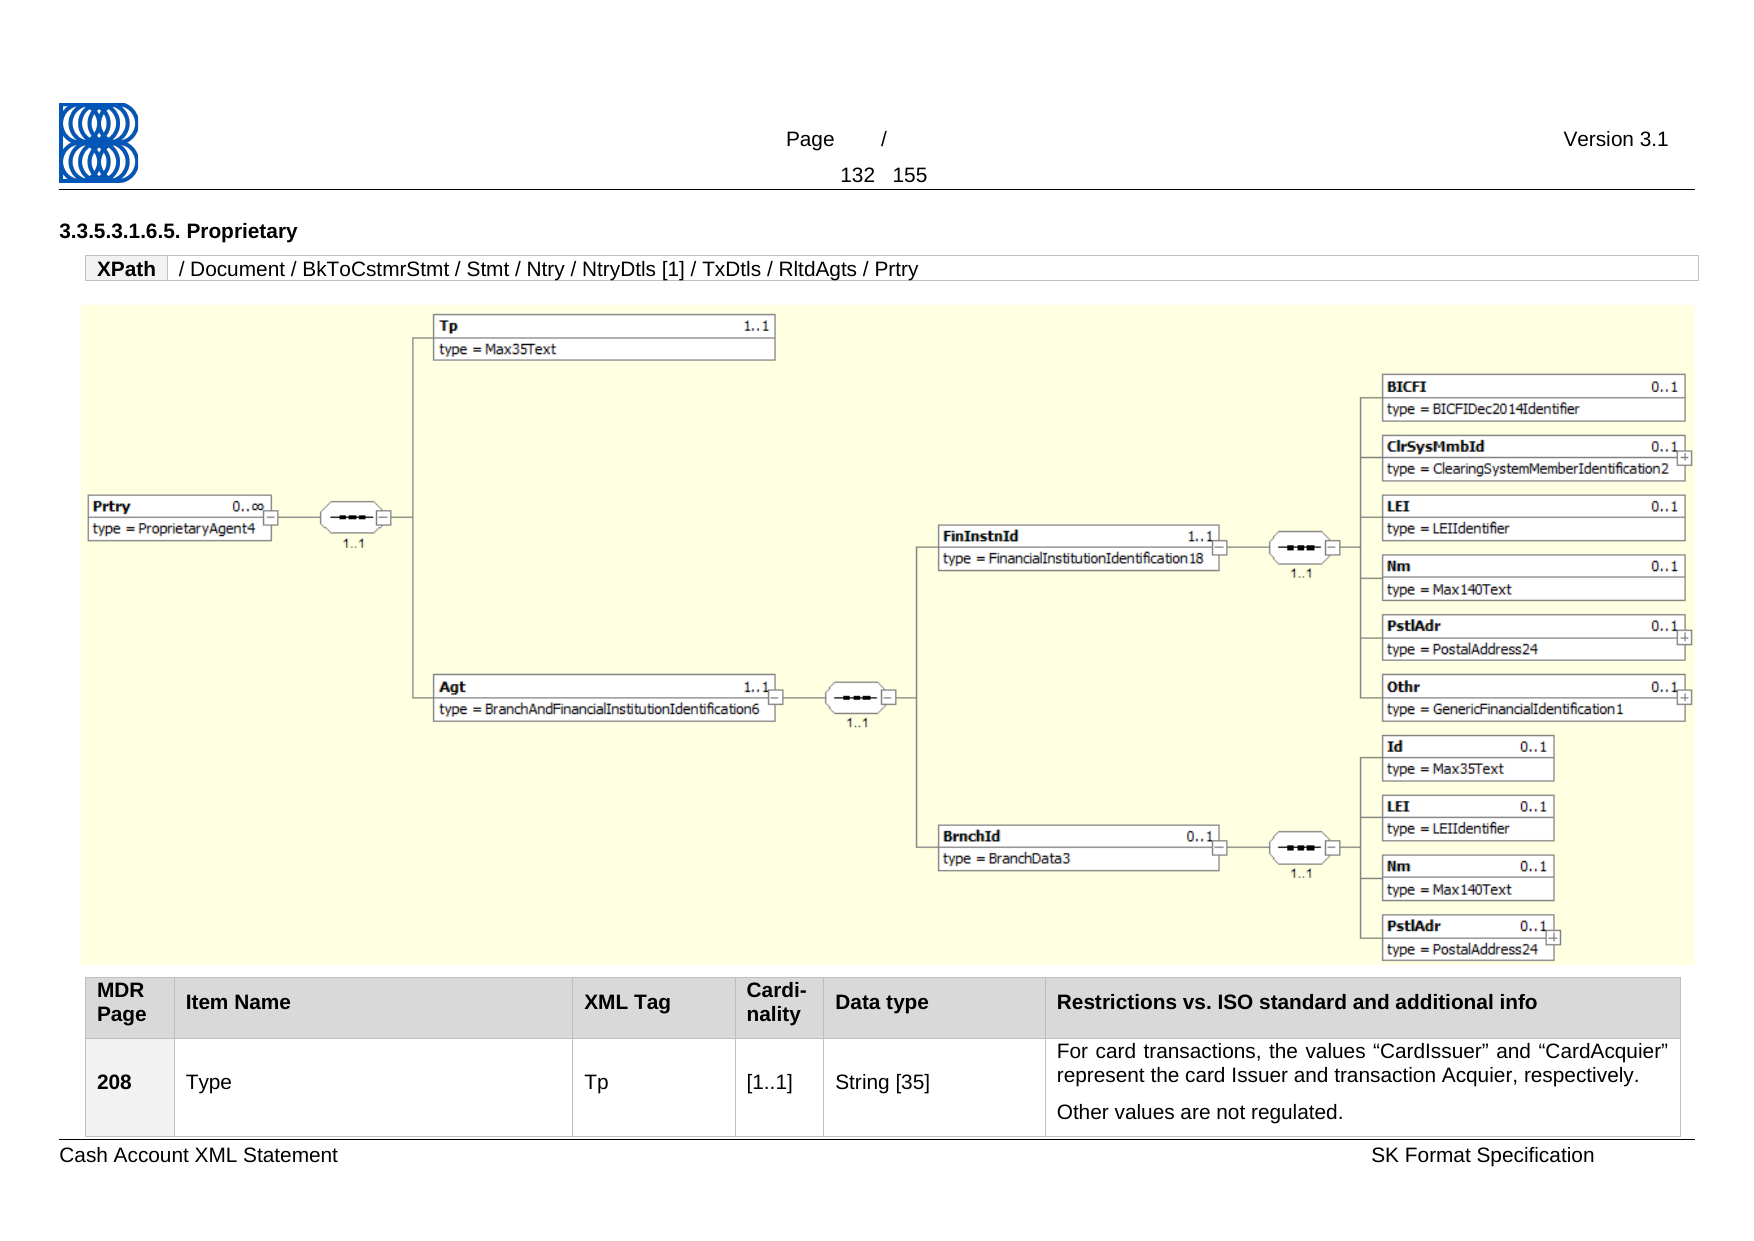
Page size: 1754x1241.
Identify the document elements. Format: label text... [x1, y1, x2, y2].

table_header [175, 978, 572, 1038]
subtitle Proprietary [59, 219, 1695, 243]
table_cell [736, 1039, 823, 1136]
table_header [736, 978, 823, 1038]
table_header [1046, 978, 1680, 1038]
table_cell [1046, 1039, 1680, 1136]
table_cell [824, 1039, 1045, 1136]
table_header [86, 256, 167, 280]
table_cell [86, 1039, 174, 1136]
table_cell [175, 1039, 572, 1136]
picture [59, 103, 139, 183]
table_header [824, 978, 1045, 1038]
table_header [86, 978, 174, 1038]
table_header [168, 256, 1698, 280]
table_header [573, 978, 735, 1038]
picture [81, 305, 1695, 965]
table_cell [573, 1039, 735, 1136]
